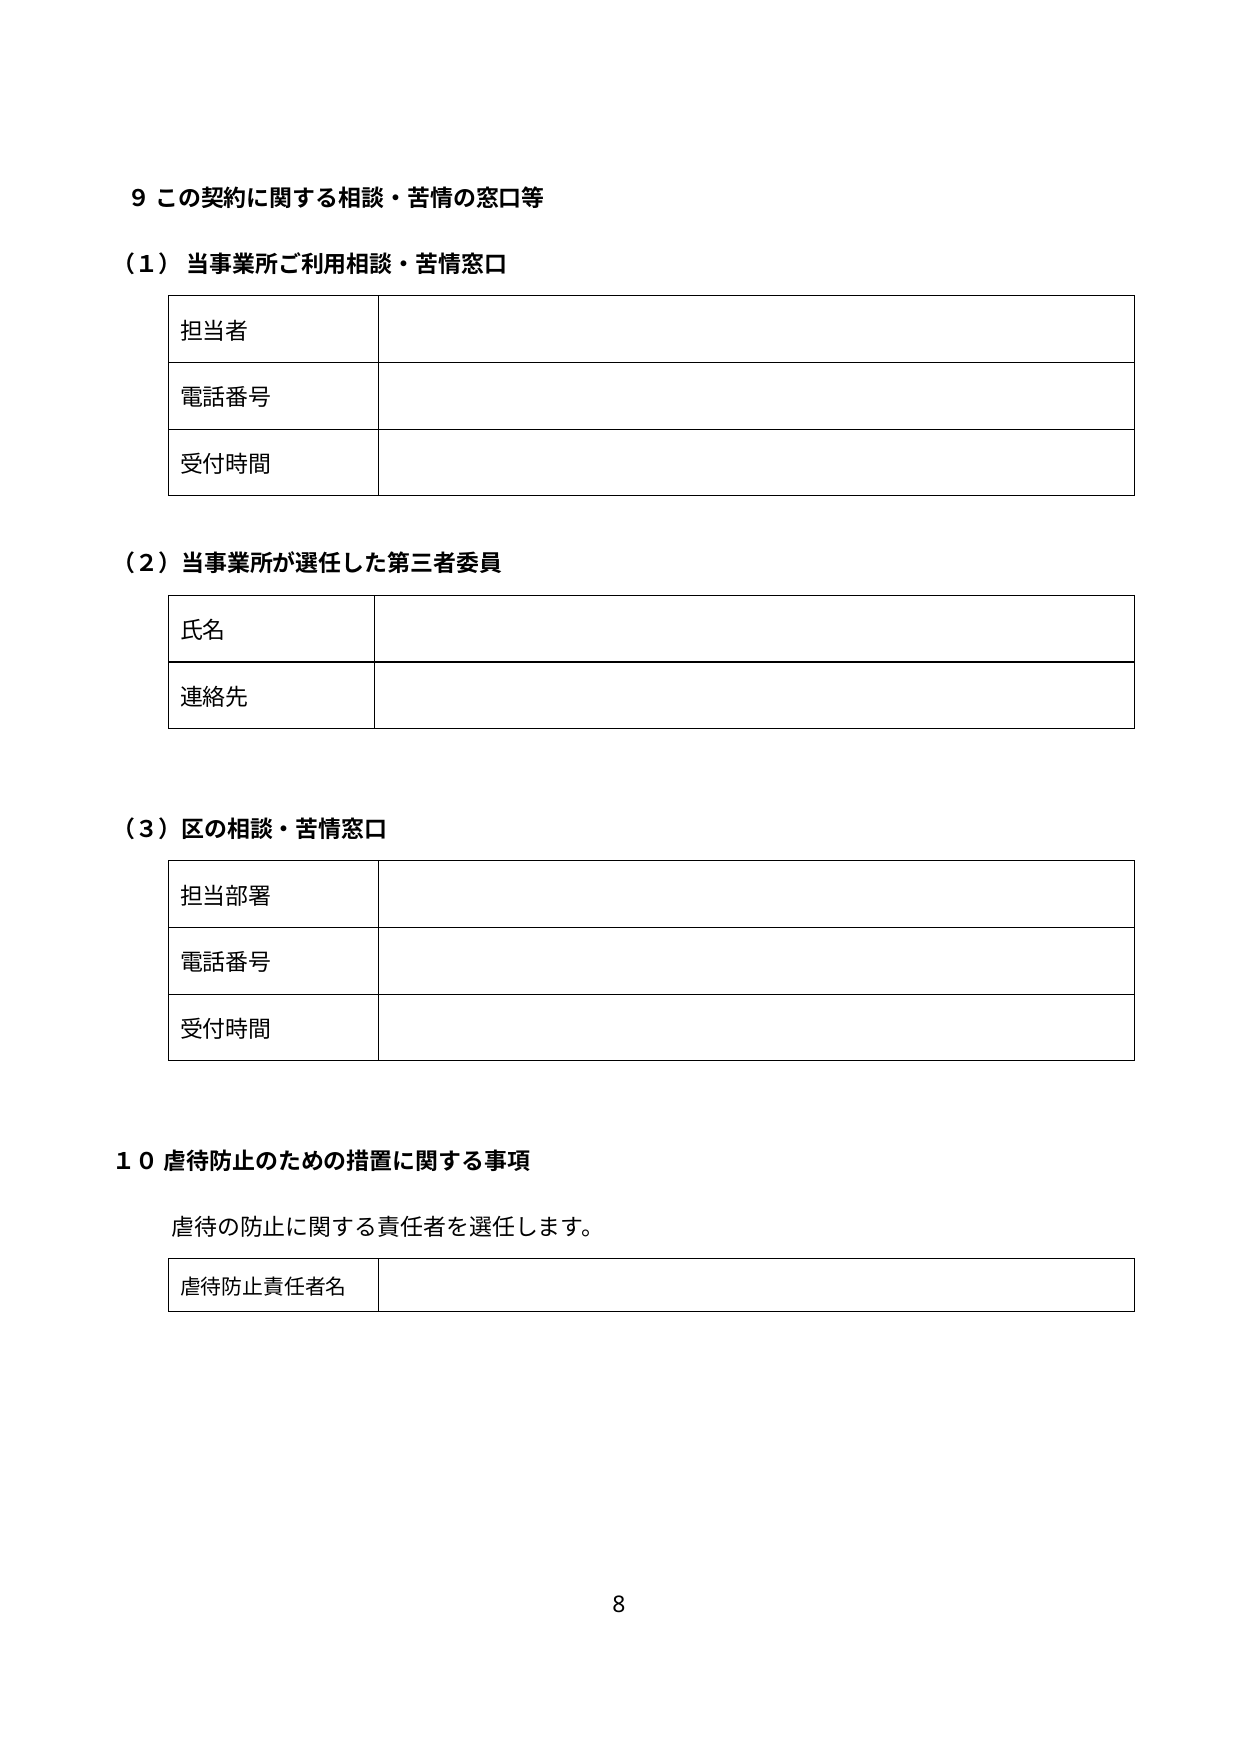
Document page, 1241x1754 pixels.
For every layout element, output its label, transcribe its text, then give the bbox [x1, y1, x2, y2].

text １０ 虐待防止のための措置に関する事項 [112, 1127, 1125, 1193]
text （３）区の相談・苦情窓口 [112, 795, 1125, 860]
text （２）当事業所が選任した第三者委員 [112, 529, 1125, 595]
table_header 虐待防止責任者名 [169, 1259, 378, 1311]
table_cell 連絡先 [169, 663, 374, 728]
table_cell [375, 663, 1134, 728]
table_header [379, 1259, 1134, 1311]
table_header 担当者 [169, 296, 378, 362]
table_cell [379, 995, 1134, 1060]
text ９ この契約に関する相談・苦情の窓口等 [112, 164, 1125, 230]
table_header 担当部署 [169, 861, 378, 927]
table_cell 電話番号 [169, 363, 378, 429]
table_cell 受付時間 [169, 995, 378, 1060]
table_cell [379, 430, 1134, 495]
table_header [375, 596, 1134, 661]
text 虐待の防止に関する責任者を選任します。 [112, 1193, 1125, 1258]
table_cell [379, 363, 1134, 429]
table_cell [379, 928, 1134, 994]
table_cell 電話番号 [169, 928, 378, 994]
table_header 氏名 [169, 596, 374, 661]
table_header [379, 296, 1134, 362]
table_cell 受付時間 [169, 430, 378, 495]
table_header [379, 861, 1134, 927]
text （１） 当事業所ご利用相談・苦情窓口 [112, 230, 1125, 295]
